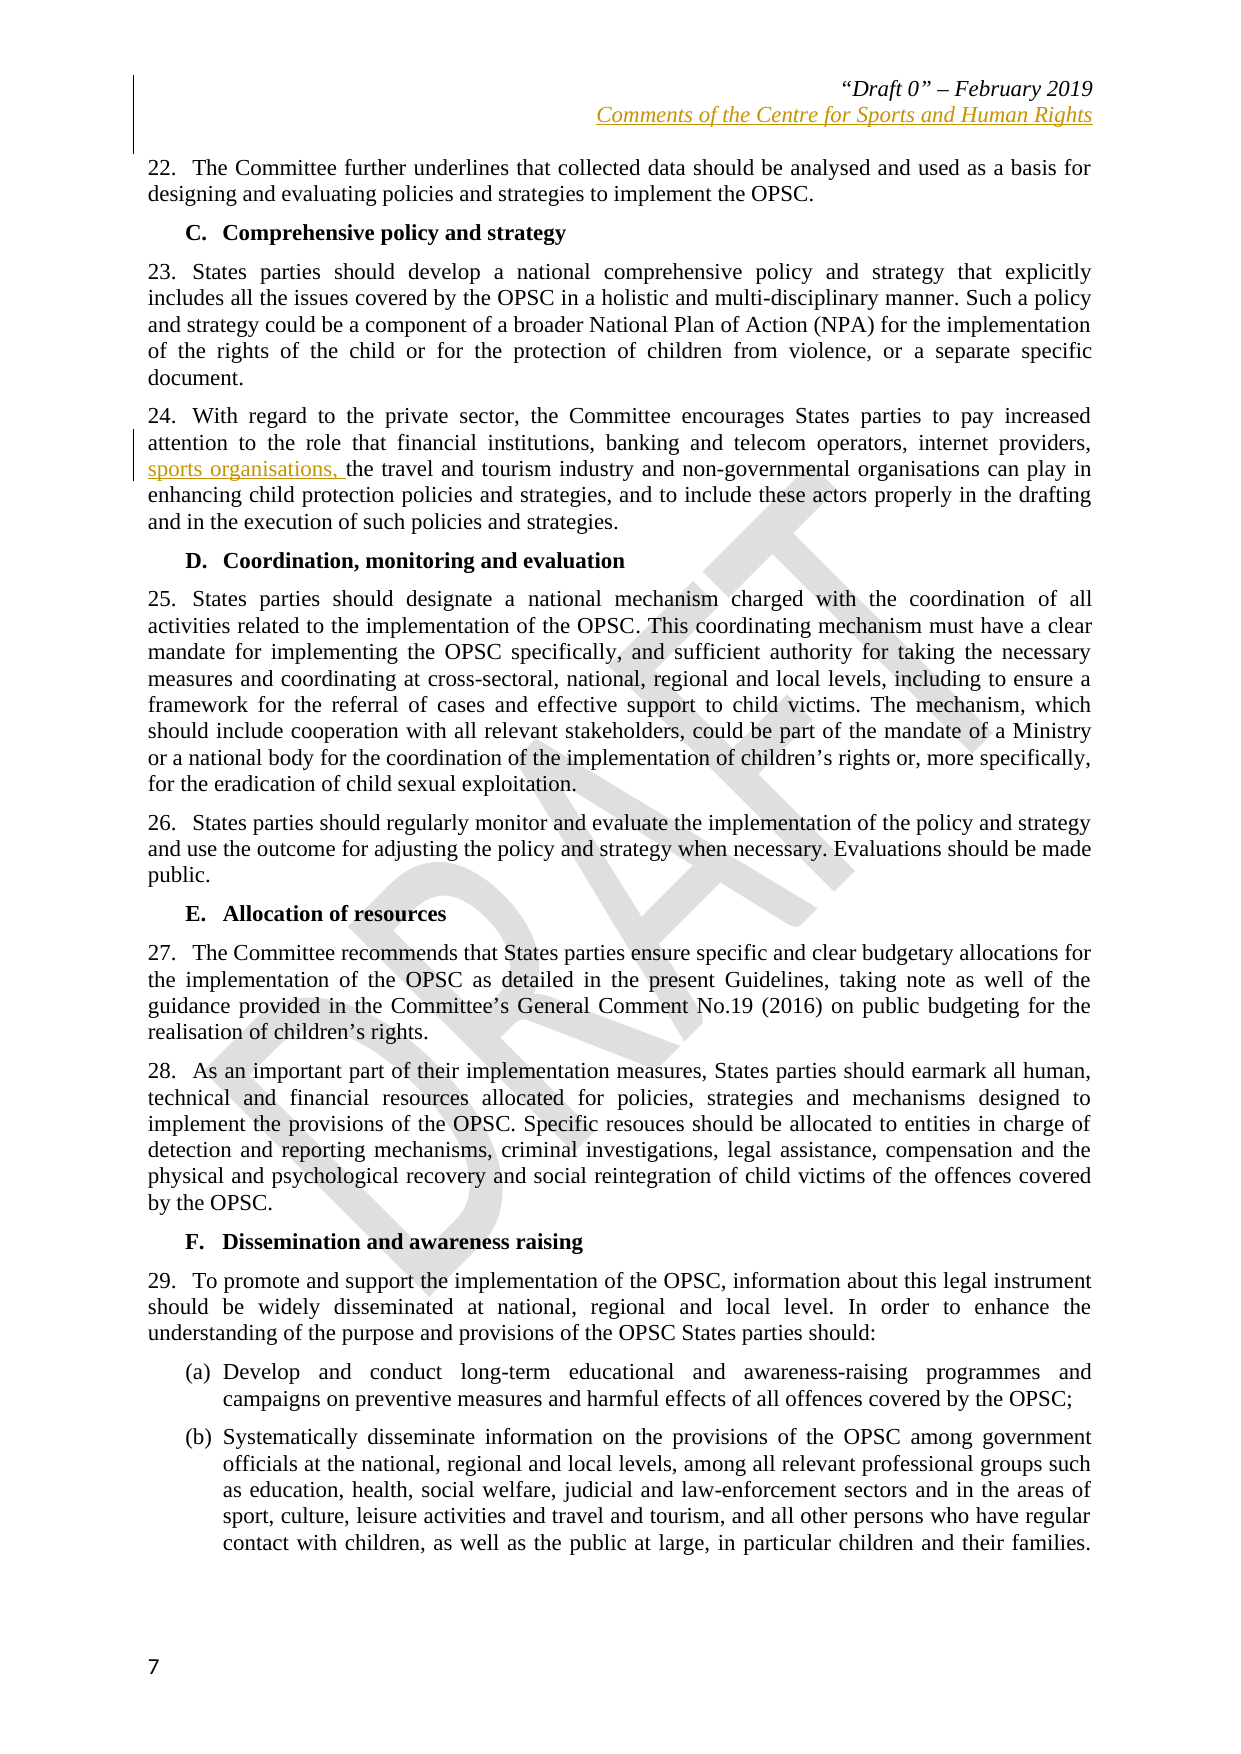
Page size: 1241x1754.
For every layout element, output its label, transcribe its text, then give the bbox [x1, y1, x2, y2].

list States parties should regularly monitor and evaluate the implementation of the policy and strategy and use the outcome for adjusting the policy and strategy when necessary. Evaluations should be made public. [148, 809, 1093, 888]
list States parties should designate a national mechanism charged with the coordination of all activities related to the implementation of the OPSC. This coordinating mechanism must have a clear mandate for implementing the OPSC specifically, and sufficient authority for taking the necessary measures and coordinating at cross-sectoral, national, regional and local levels, including to ensure a framework for the referral of cases and effective support to child victims. The mechanism, which should include cooperation with all relevant stakeholders, could be part of the mandate of a Ministry or a national body for the coordination of the implementation of children’s rights or, more specifically, for the eradication of child sexual exploitation. [148, 586, 1093, 796]
list Develop and conduct long-term educational and awareness-raising programmes and campaigns on preventive measures and harmful effects of all offences covered by the OPSC; [185, 1358, 1093, 1411]
list Dissemination and awareness raising [185, 1228, 1093, 1254]
list Coordination, monitoring and evaluation [185, 547, 1093, 573]
list The Committee recommends that States parties ensure specific and clear budgetary allocations for the implementation of the OPSC as detailed in the present Guidelines, taking note as well of the guidance provided in the Committee’s General Comment No.19 (2016) on public budgeting for the realisation of children’s rights. [148, 939, 1093, 1045]
list Allocation of resources [185, 900, 1093, 927]
list States parties should develop a national comprehensive policy and strategy that explicitly includes all the issues covered by the OPSC in a holistic and multi-disciplinary manner. Such a policy and strategy could be a component of a broader National Plan of Action (NPA) for the implementation of the rights of the child or for the protection of children from violence, or a separate specific document. [148, 258, 1093, 390]
list As an important part of their implementation measures, States parties should earmark all human, technical and financial resources allocated for policies, strategies and mechanisms designed to implement the provisions of the OPSC. Specific resouces should be allocated to entities in charge of detection and reporting mechanisms, criminal investigations, legal assistance, compensation and the physical and psychological recovery and social reintegration of child victims of the offences covered by the OPSC. [148, 1057, 1093, 1215]
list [185, 1423, 1093, 1555]
list Comprehensive policy and strategy [185, 219, 1093, 246]
list To promote and support the implementation of the OPSC, information about this legal instrument should be widely disseminated at national, regional and local level. In order to enhance the understanding of the purpose and provisions of the OPSC States parties should: [148, 1267, 1093, 1346]
list The Committee further underlines that collected data should be analysed and used as a basis for designing and evaluating policies and strategies to implement the OPSC. [148, 154, 1093, 207]
list With regard to the private sector, the Committee encourages States parties to pay increased attention to the role that financial institutions, banking and telecom operators, internet providers, the travel and tourism industry and non-governmental organisations can play in enhancing child protection policies and strategies, and to include these actors properly in the drafting and in the execution of such policies and strategies. [148, 402, 1093, 534]
